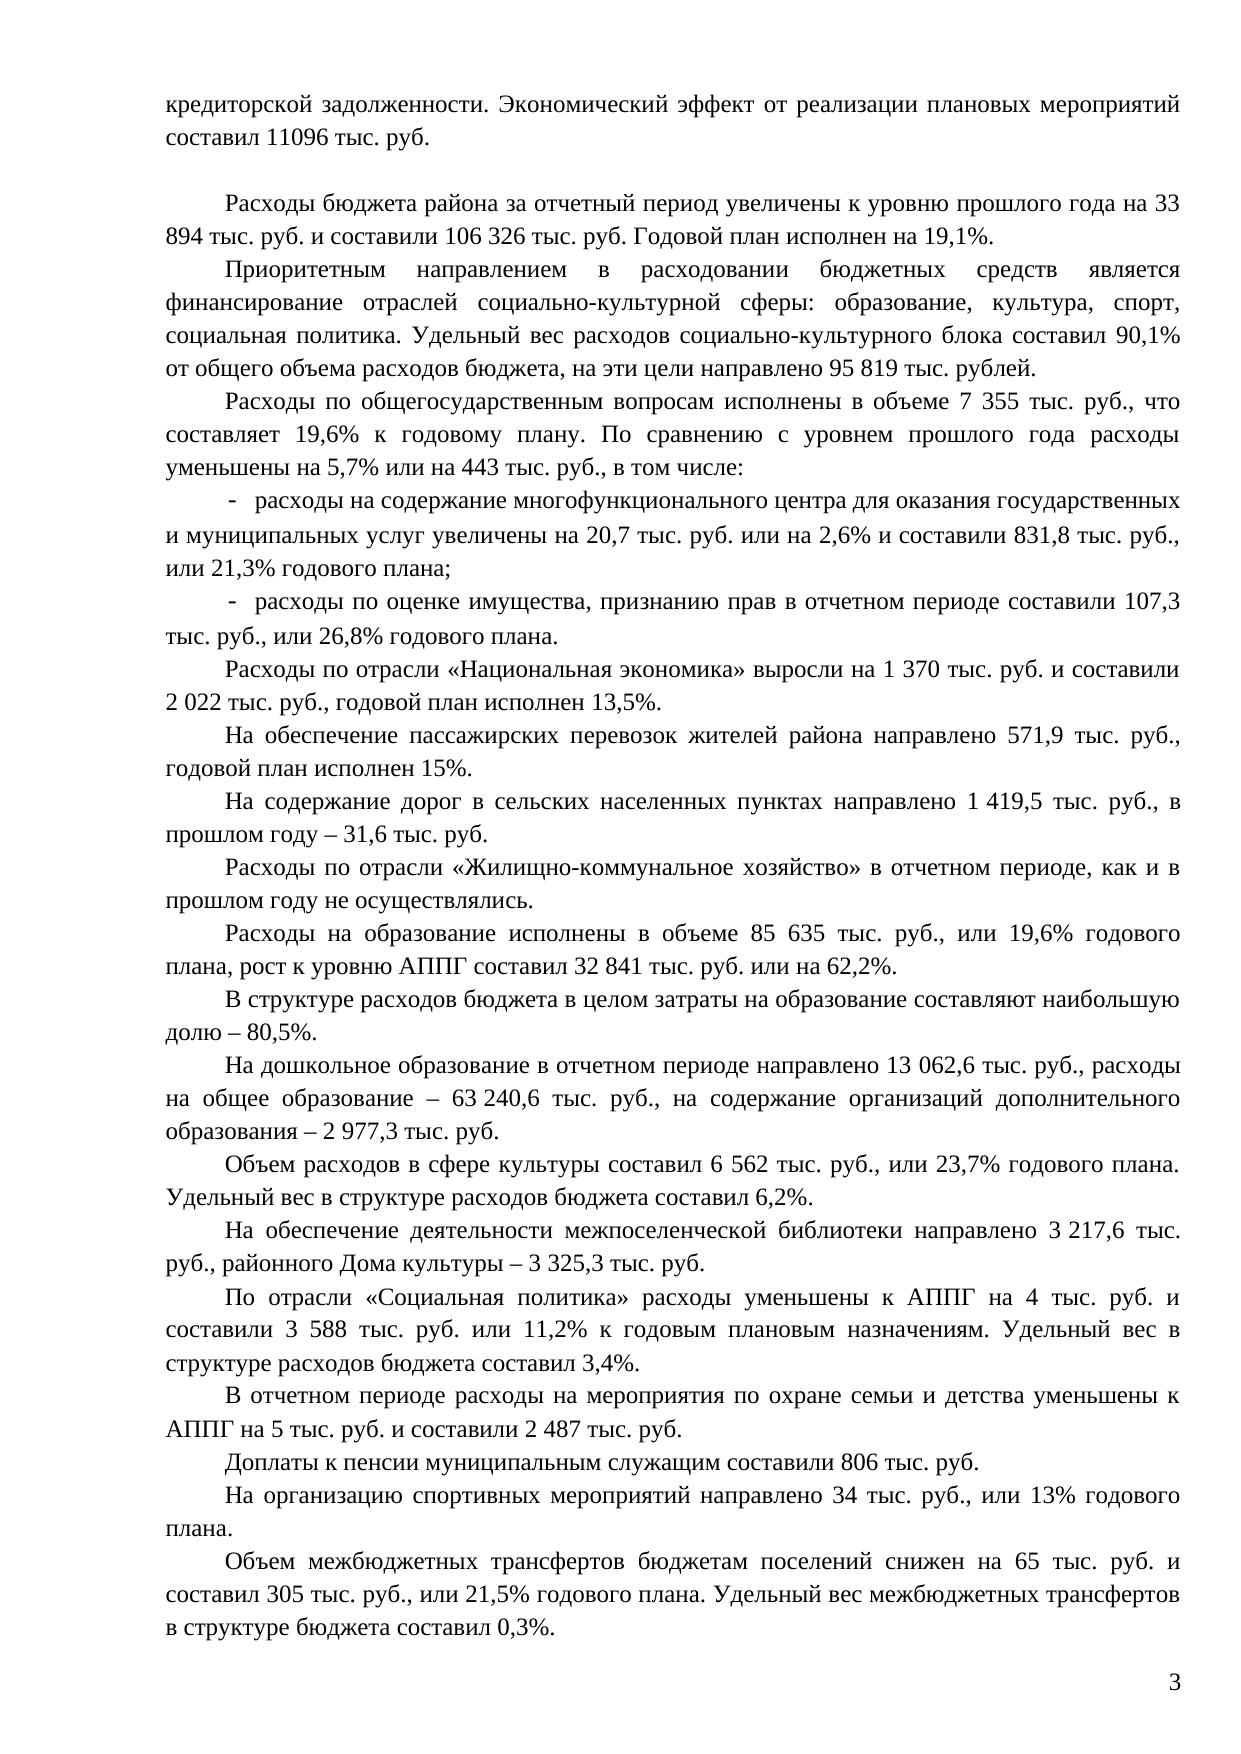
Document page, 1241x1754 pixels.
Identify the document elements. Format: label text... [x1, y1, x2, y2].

text Расходы по общегосударственным вопросам исполнены в объеме 7 355 тыс. руб., что составляет 19,6% к годовому плану. По сравнению с уровнем прошлого года расходы уменьшены на 5,7% или на 443 тыс. руб., в том числе: [165, 386, 1181, 481]
text Расходы на образование исполнены в объеме 85 635 тыс. руб., или 19,6% годового плана, рост к уровню АППГ составил 32 841 тыс. руб. или на 62,2%. [165, 918, 1181, 980]
text В структуре расходов бюджета в целом затраты на образование составляют наибольшую долю – 80,5%. [165, 984, 1181, 1046]
list расходы по оценке имущества, признанию прав в отчетном периоде составили 107,3 тыс. руб., или 26,8% годового плана. [165, 586, 1181, 650]
text На организацию спортивных мероприятий направлено 34 тыс. руб., или 13% годового плана. [165, 1480, 1181, 1541]
list расходы на содержание многофункционального центра для оказания государственных и муниципальных услуг увеличены на 20,7 тыс. руб. или на 2,6% и составили 831,8 тыс. руб., или 21,3% годового плана; [165, 485, 1181, 582]
text На содержание дорог в сельских населенных пунктах направлено 1 419,5 тыс. руб., в прошлом году – 31,6 тыс. руб. [165, 786, 1181, 848]
text В отчетном периоде расходы на мероприятия по охране семьи и детства уменьшены к АППГ на 5 тыс. руб. и составили 2 487 тыс. руб. [165, 1381, 1181, 1442]
text Расходы по отрасли «Национальная экономика» выросли на 1 370 тыс. руб. и составили 2 022 тыс. руб., годовой план исполнен 13,5%. [165, 654, 1181, 716]
text Объем расходов в сфере культуры составил 6 562 тыс. руб., или 23,7% годового плана. Удельный вес в структуре расходов бюджета составил 6,2%. [165, 1149, 1181, 1211]
text На обеспечение деятельности межпоселенческой библиотеки направлено 3 217,6 тыс. руб., районного Дома культуры – 3 325,3 тыс. руб. [165, 1216, 1181, 1277]
text Приоритетным направлением в расходовании бюджетных средств является финансирование отраслей социально-культурной сферы: образование, культура, спорт, социальная политика. Удельный вес расходов социально-культурного блока составил 90,1% от общего объема расходов бюджета, на эти цели направлено 95 819 тыс. рублей. [165, 254, 1181, 382]
text Расходы бюджета района за отчетный период увеличены к уровню прошлого года на 33 894 тыс. руб. и составили 106 326 тыс. руб. Годовой план исполнен на 19,1%. [165, 188, 1181, 249]
text По отрасли «Социальная политика» расходы уменьшены к АППГ на 4 тыс. руб. и составили 3 588 тыс. руб. или 11,2% к годовым плановым назначениям. Удельный вес в структуре расходов бюджета составил 3,4%. [165, 1282, 1181, 1376]
text Доплаты к пенсии муниципальным служащим составили 806 тыс. руб. [165, 1447, 1181, 1475]
text Расходы по отрасли «Жилищно-коммунальное хозяйство» в отчетном периоде, как и в прошлом году не осуществлялись. [165, 852, 1181, 914]
text На обеспечение пассажирских перевозок жителей района направлено 571,9 тыс. руб., годовой план исполнен 15%. [165, 720, 1181, 782]
text На дошкольное образование в отчетном периоде направлено 13 062,6 тыс. руб., расходы на общее образование – 63 240,6 тыс. руб., на содержание организаций дополнительного образования – 2 977,3 тыс. руб. [165, 1050, 1181, 1145]
text Объем межбюджетных трансфертов бюджетам поселений снижен на 65 тыс. руб. и составил 305 тыс. руб., или 21,5% годового плана. Удельный вес межбюджетных трансфертов в структуре бюджета составил 0,3%. [165, 1546, 1181, 1641]
